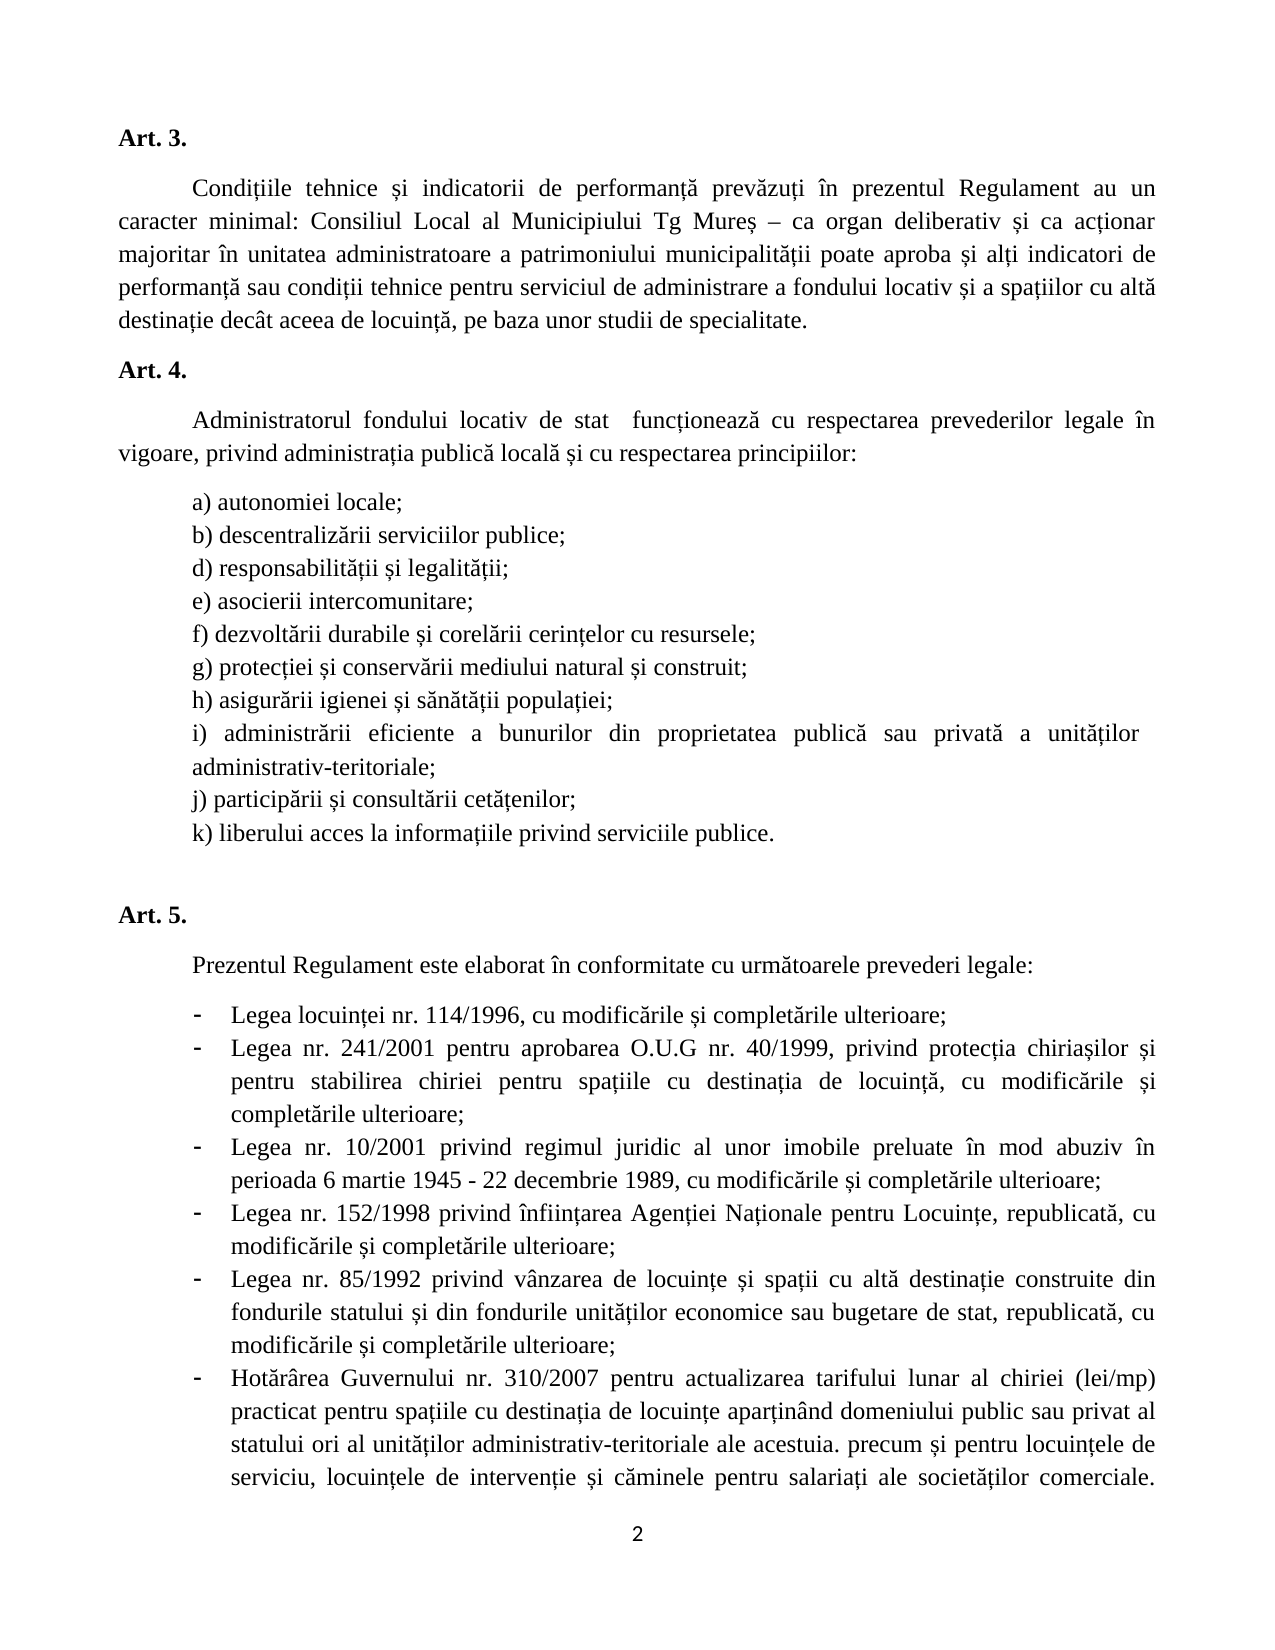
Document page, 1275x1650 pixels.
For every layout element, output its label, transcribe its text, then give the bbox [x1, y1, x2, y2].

list Legea nr. 152/1998 privind înființarea Agenției Naționale pentru Locuințe, republicată, cu modificările și completările ulterioare; [193, 1198, 1157, 1259]
text e) asocierii intercomunitare; [118, 586, 1157, 615]
text Art. 5. [118, 900, 1157, 929]
text j) participării și consultării cetățenilor; [118, 784, 1157, 813]
list Legea nr. 10/2001 privind regimul juridic al unor imobile preluate în mod abuziv în perioada 6 martie 1945 - 22 decembrie 1989, cu modificările și completările ulterioare; [193, 1132, 1157, 1193]
text h) asigurării igienei și sănătății populației; [118, 686, 1157, 714]
text g) protecției și conservării mediului natural și construit; [118, 652, 1157, 681]
text a) autonomiei locale; [118, 487, 1157, 516]
text f) dezvoltării durabile și corelării cerințelor cu resursele; [118, 619, 1157, 648]
text Art. 3. [118, 123, 1157, 152]
text Art. 4. [118, 355, 1157, 384]
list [193, 1363, 1157, 1491]
list Legea locuinței nr. 114/1996, cu modificările și completările ulterioare; [193, 1000, 1157, 1028]
text b) descentralizării serviciilor publice; [118, 520, 1157, 549]
text Condițiile tehnice și indicatorii de performanță prevăzuți în prezentul Regulament au un caracter minimal: Consiliul Local al Municipiului Tg Mureș – ca organ deliberativ și ca acționar majoritar în unitatea administratoare a patrimoniului municipalității poate aproba și alți indicatori de performanță sau condiții tehnice pentru serviciul de administrare a fondului locativ și a spațiilor cu altă destinație decât aceea de locuință, pe baza unor studii de specialitate. [118, 173, 1157, 334]
text Prezentul Regulament este elaborat în conformitate cu următoarele prevederi legale: [118, 950, 1157, 979]
text Administratorul fondului locativ de stat funcționează cu respectarea prevederilor legale în vigoare, privind administrația publică locală și cu respectarea principiilor: [118, 405, 1157, 466]
text d) responsabilității și legalității; [118, 553, 1157, 582]
list Legea nr. 241/2001 pentru aprobarea O.U.G nr. 40/1999, privind protecția chiriașilor și pentru stabilirea chiriei pentru spațiile cu destinația de locuință, cu modificările și completările ulterioare; [193, 1033, 1157, 1127]
text k) liberului acces la informațiile privind serviciile publice. [118, 818, 1157, 846]
list Legea nr. 85/1992 privind vânzarea de locuințe și spații cu altă destinație construite din fondurile statului și din fondurile unităților economice sau bugetare de stat, republicată, cu modificările și completările ulterioare; [193, 1264, 1157, 1359]
text i) administrării eficiente a bunurilor din proprietatea publică sau privată a unităților administrativ-teritoriale; [118, 718, 1157, 780]
